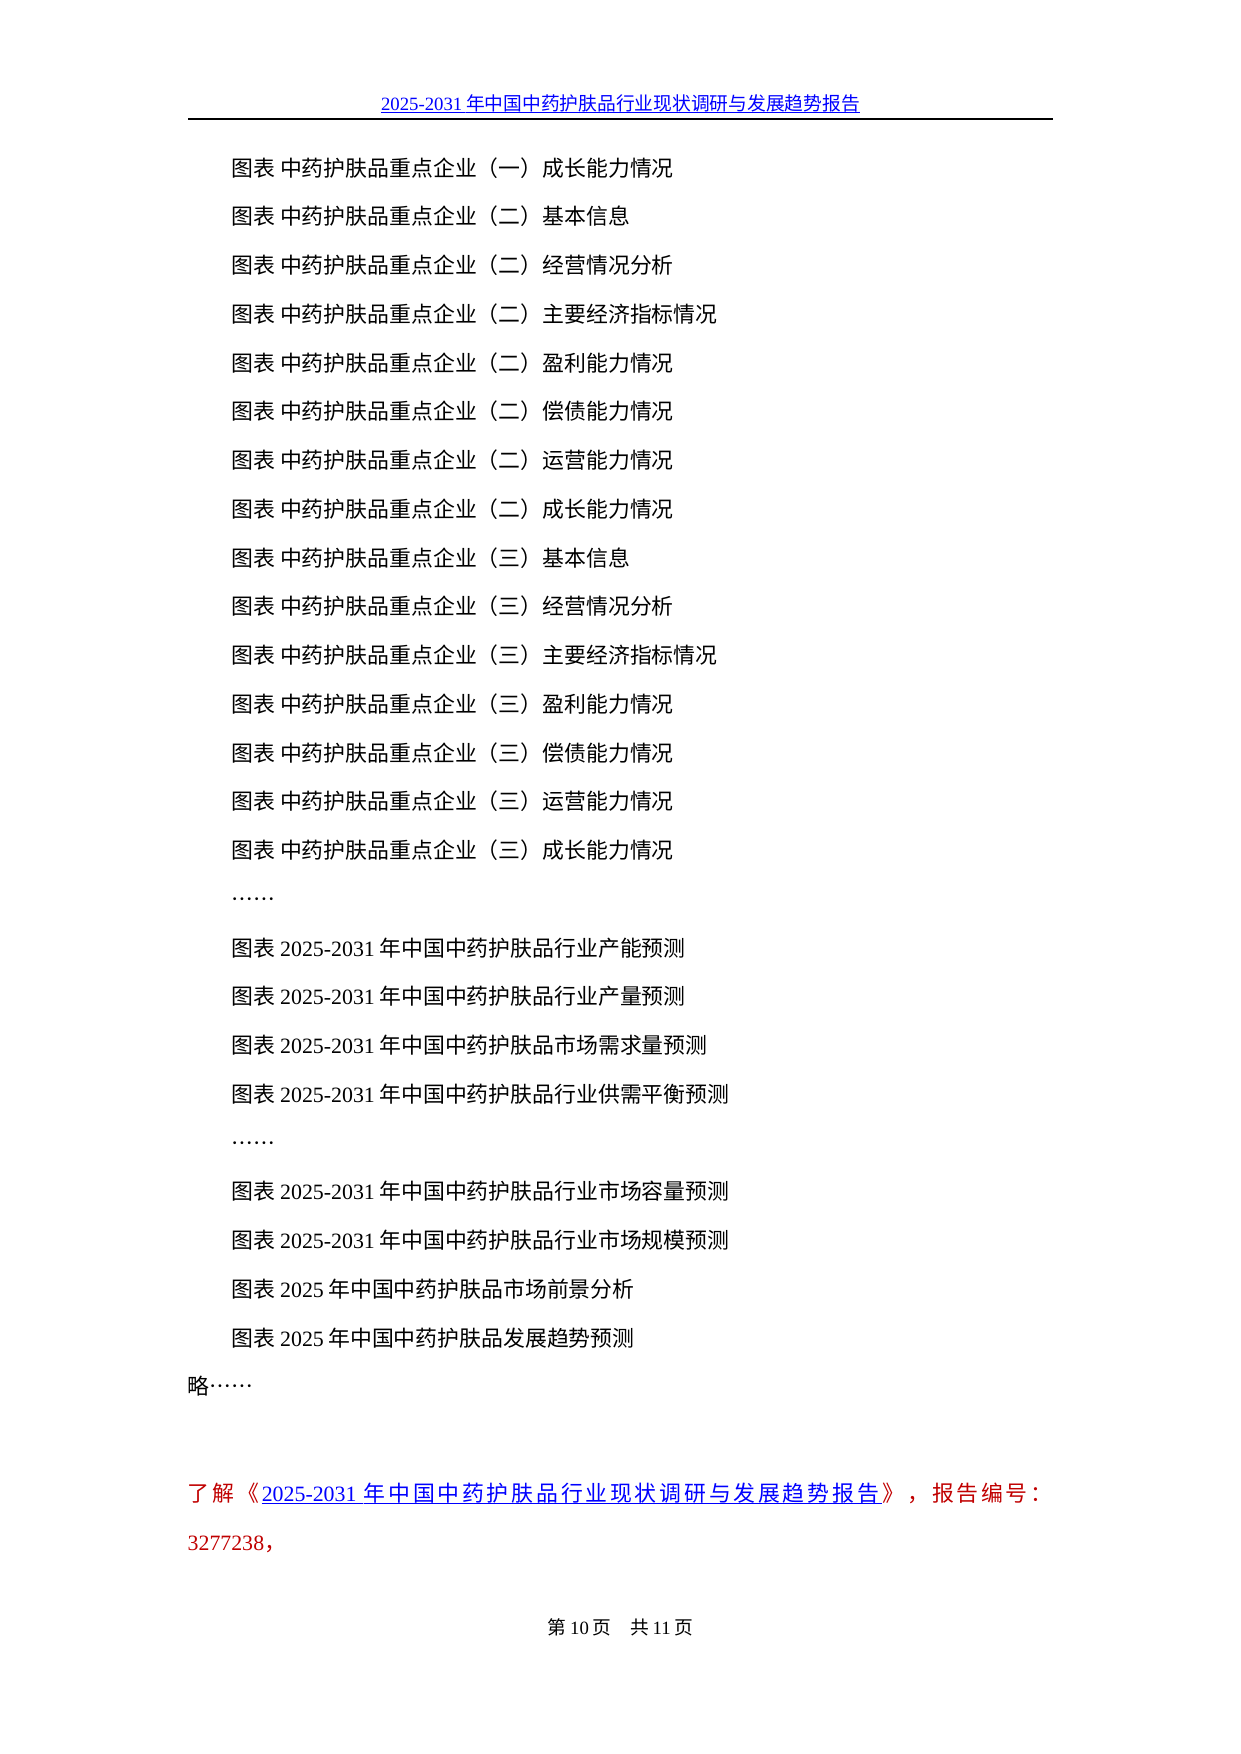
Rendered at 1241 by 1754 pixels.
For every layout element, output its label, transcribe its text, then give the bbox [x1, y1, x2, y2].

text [187, 150, 1053, 1401]
text 了解《2025-2031年中国中药护肤品行业现状调研与发展趋势报告》，报告编号：3277238， [187, 1475, 1053, 1557]
